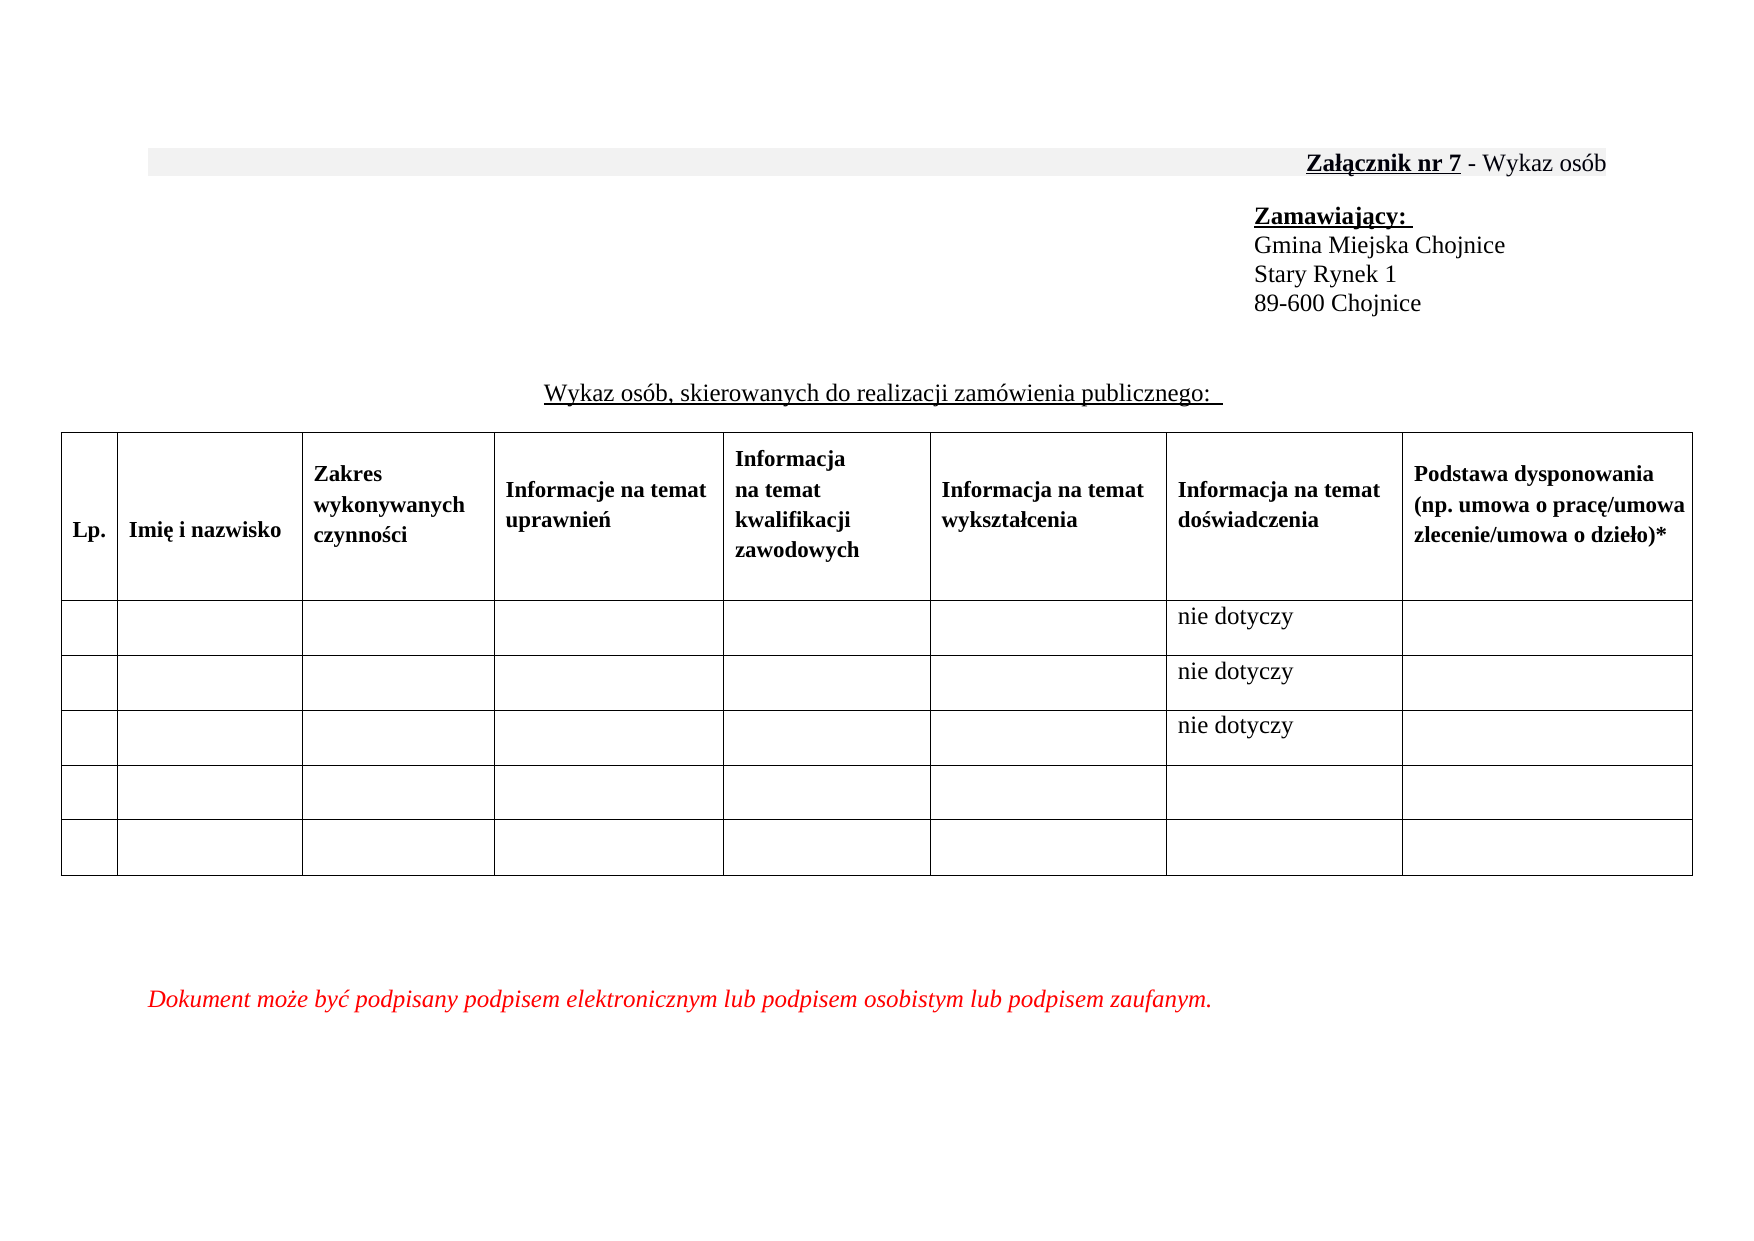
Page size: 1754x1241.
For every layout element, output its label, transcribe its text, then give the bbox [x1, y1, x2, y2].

table_cell [1403, 601, 1692, 655]
table_cell [1403, 711, 1692, 764]
table_cell [118, 601, 302, 655]
table_cell [724, 766, 930, 819]
table_cell [62, 766, 117, 819]
table_cell [931, 656, 1166, 709]
table_cell [62, 820, 117, 875]
table_header Podstawa dysponowania (np. umowa o pracę/umowa zlecenie/umowa o dzieło)* [1403, 433, 1692, 600]
table_cell [1403, 656, 1692, 709]
table_cell [495, 820, 723, 875]
table_cell [62, 711, 117, 764]
table_cell [931, 766, 1166, 819]
table_cell [303, 656, 494, 709]
table_cell [931, 820, 1166, 875]
table_cell nie dotyczy [1167, 711, 1402, 764]
table_cell [1167, 766, 1402, 819]
table_cell [62, 601, 117, 655]
table_cell [495, 766, 723, 819]
table_cell [62, 656, 117, 709]
table_cell [303, 820, 494, 875]
table_cell [724, 601, 930, 655]
table_cell [495, 711, 723, 764]
text Załącznik nr 7 - Wykaz osób [148, 148, 1606, 176]
table_cell [1167, 820, 1402, 875]
table_cell [495, 656, 723, 709]
table_cell [724, 711, 930, 764]
table_cell [118, 711, 302, 764]
table_cell [931, 711, 1166, 764]
text Zamawiający: [148, 201, 1606, 230]
table_header Informacje na temat uprawnień [495, 433, 723, 600]
table_cell [118, 766, 302, 819]
text Gmina Miejska Chojnice [1180, 230, 1606, 259]
table_cell nie dotyczy [1167, 656, 1402, 709]
table_header Informacja na temat wykształcenia [931, 433, 1166, 600]
table_cell [724, 656, 930, 709]
text Dokument może być podpisany podpisem elektronicznym lub podpisem osobistym lub podpisem zaufanym. [148, 984, 1710, 1012]
table_cell [724, 820, 930, 875]
table_cell [495, 601, 723, 655]
table_cell [118, 820, 302, 875]
table_cell [1403, 766, 1692, 819]
text Wykaz osób, skierowanych do realizacji zamówienia publicznego: [148, 378, 1606, 407]
table_cell [931, 601, 1166, 655]
text Stary Rynek 1 [1180, 259, 1606, 288]
table_cell [303, 601, 494, 655]
table_header Informacja na temat doświadczenia [1167, 433, 1402, 600]
table_cell [303, 711, 494, 764]
text 89-600 Chojnice [1180, 288, 1606, 316]
table_cell nie dotyczy [1167, 601, 1402, 655]
table_header Lp. [62, 433, 117, 600]
table_header Informacja na temat kwalifikacji zawodowych [724, 433, 930, 600]
table_cell [1403, 820, 1692, 875]
table_cell [303, 766, 494, 819]
table_header Imię i nazwisko [118, 433, 302, 600]
table_cell [118, 656, 302, 709]
table_header Zakres wykonywanych czynności [303, 433, 494, 600]
